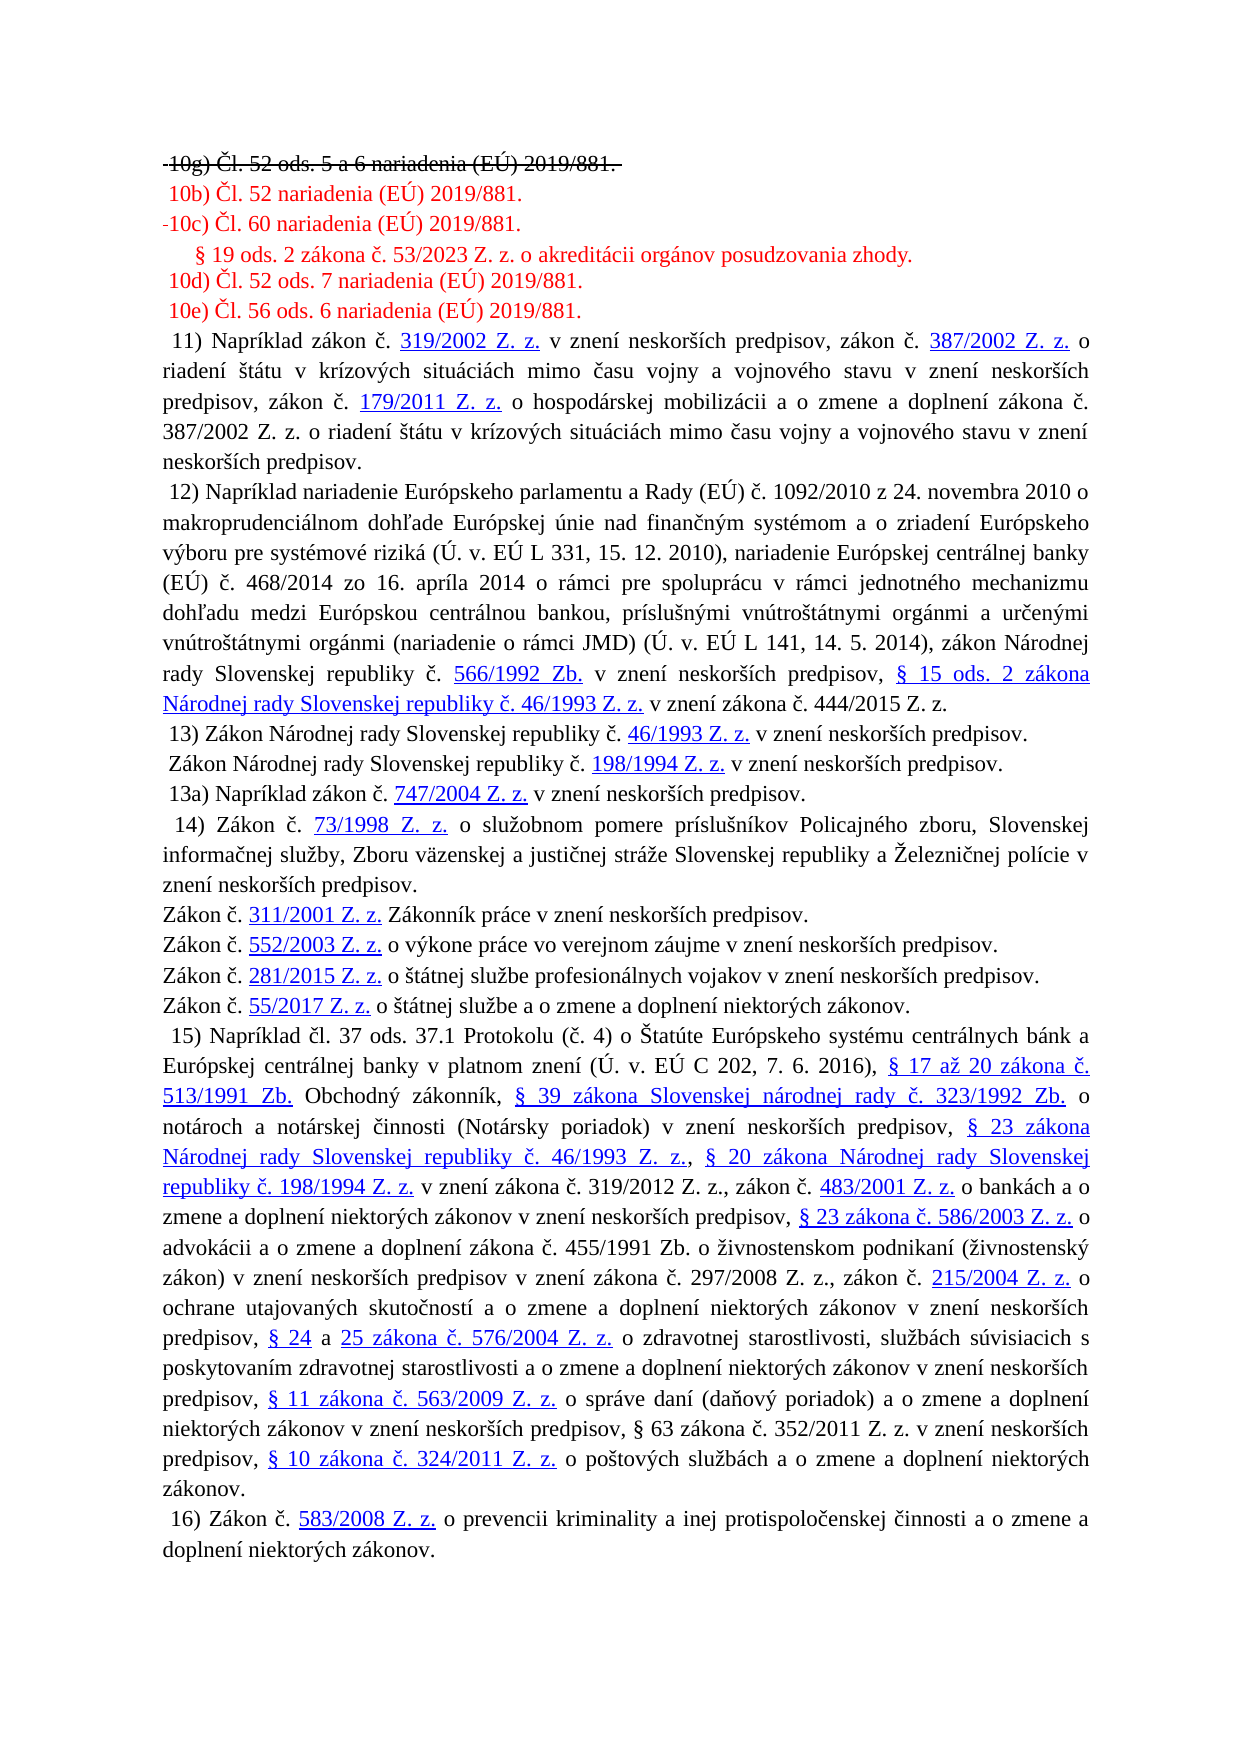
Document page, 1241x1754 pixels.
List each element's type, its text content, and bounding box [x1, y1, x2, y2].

text Zákon Národnej rady Slovenskej republiky č. 198/1994 Z. z. v znení neskorších predpisov. [162, 750, 1090, 777]
text 15) Napríklad čl. 37 ods. 37.1 Protokolu (č. 4) o Štatúte Európskeho systému centrálnych bánk a Európskej centrálnej banky v platnom znení (Ú. v. EÚ C 202, 7. 6. 2016), § 17 až 20 zákona č. 513/1991 Zb. Obchodný zákonník, § 39 zákona Slovenskej národnej rady č. 323/1992 Zb. o notároch a notárskej činnosti (Notársky poriadok) v znení neskorších predpisov, § 23 zákona Národnej rady Slovenskej republiky č. 46/1993 Z. z., § 20 zákona Národnej rady Slovenskej republiky č. 198/1994 Z. z. v znení zákona č. 319/2012 Z. z., zákon č. 483/2001 Z. z. o bankách a o zmene a doplnení niektorých zákonov v znení neskorších predpisov, § 23 zákona č. 586/2003 Z. z. o advokácii a o zmene a doplnení zákona č. 455/1991 Zb. o živnostenskom podnikaní (živnostenský zákon) v znení neskorších predpisov v znení zákona č. 297/2008 Z. z., zákon č. 215/2004 Z. z. o ochrane utajovaných skutočností a o zmene a doplnení niektorých zákonov v znení neskorších predpisov, § 24 a 25 zákona č. 576/2004 Z. z. o zdravotnej starostlivosti, službách súvisiacich s poskytovaním zdravotnej starostlivosti a o zmene a doplnení niektorých zákonov v znení neskorších predpisov, § 11 zákona č. 563/2009 Z. z. o správe daní (daňový poriadok) a o zmene a doplnení niektorých zákonov v znení neskorších predpisov, § 63 zákona č. 352/2011 Z. z. v znení neskorších predpisov, § 10 zákona č. 324/2011 Z. z. o poštových službách a o zmene a doplnení niektorých zákonov. [162, 1022, 1090, 1502]
text 10c) Čl. 60 nariadenia (EÚ) 2019/881. [162, 210, 1090, 237]
text 12) Napríklad nariadenie Európskeho parlamentu a Rady (EÚ) č. 1092/2010 z 24. novembra 2010 o makroprudenciálnom dohľade Európskej únie nad finančným systémom a o zriadení Európskeho výboru pre systémové riziká (Ú. v. EÚ L 331, 15. 12. 2010), nariadenie Európskej centrálnej banky (EÚ) č. 468/2014 zo 16. apríla 2014 o rámci pre spoluprácu v rámci jednotného mechanizmu dohľadu medzi Európskou centrálnou bankou, príslušnými vnútroštátnymi orgánmi a určenými vnútroštátnymi orgánmi (nariadenie o rámci JMD) (Ú. v. EÚ L 141, 14. 5. 2014), zákon Národnej rady Slovenskej republiky č. 566/1992 Zb. v znení neskorších predpisov, § 15 ods. 2 zákona Národnej rady Slovenskej republiky č. 46/1993 Z. z. v znení zákona č. 444/2015 Z. z. [162, 478, 1090, 716]
text 10e) Čl. 56 ods. 6 nariadenia (EÚ) 2019/881. [162, 297, 1090, 323]
text Zákon č. 311/2001 Z. z. Zákonník práce v znení neskorších predpisov. [162, 901, 1090, 928]
text 10d) Čl. 52 ods. 7 nariadenia (EÚ) 2019/881. [162, 267, 1090, 293]
text 10g) Čl. 52 ods. 5 a 6 nariadenia (EÚ) 2019/881. [162, 150, 1090, 176]
text 11) Napríklad zákon č. 319/2002 Z. z. v znení neskorších predpisov, zákon č. 387/2002 Z. z. o riadení štátu v krízových situáciách mimo času vojny a vojnového stavu v znení neskorších predpisov, zákon č. 179/2011 Z. z. o hospodárskej mobilizácii a o zmene a doplnení zákona č. 387/2002 Z. z. o riadení štátu v krízových situáciách mimo času vojny a vojnového stavu v znení neskorších predpisov. [162, 327, 1090, 474]
text 16) Zákon č. 583/2008 Z. z. o prevencii kriminality a inej protispoločenskej činnosti a o zmene a doplnení niektorých zákonov. [162, 1506, 1090, 1562]
text 14) Zákon č. 73/1998 Z. z. o služobnom pomere príslušníkov Policajného zboru, Slovenskej informačnej služby, Zboru väzenskej a justičnej stráže Slovenskej republiky a Železničnej polície v znení neskorších predpisov. [162, 811, 1090, 897]
text 13) Zákon Národnej rady Slovenskej republiky č. 46/1993 Z. z. v znení neskorších predpisov. [162, 720, 1090, 746]
text 13a) Napríklad zákon č. 747/2004 Z. z. v znení neskorších predpisov. [162, 781, 1090, 807]
text Zákon č. 281/2015 Z. z. o štátnej službe profesionálnych vojakov v znení neskorších predpisov. [162, 962, 1090, 988]
text 10b) Čl. 52 nariadenia (EÚ) 2019/881. [162, 180, 1090, 207]
text Zákon č. 55/2017 Z. z. o štátnej službe a o zmene a doplnení niektorých zákonov. [162, 992, 1090, 1018]
text Zákon č. 552/2003 Z. z. o výkone práce vo verejnom záujme v znení neskorších predpisov. [162, 932, 1090, 958]
list § 19 ods. 2 zákona č. 53/2023 Z. z. o akreditácii orgánov posudzovania zhody. [194, 241, 1090, 267]
